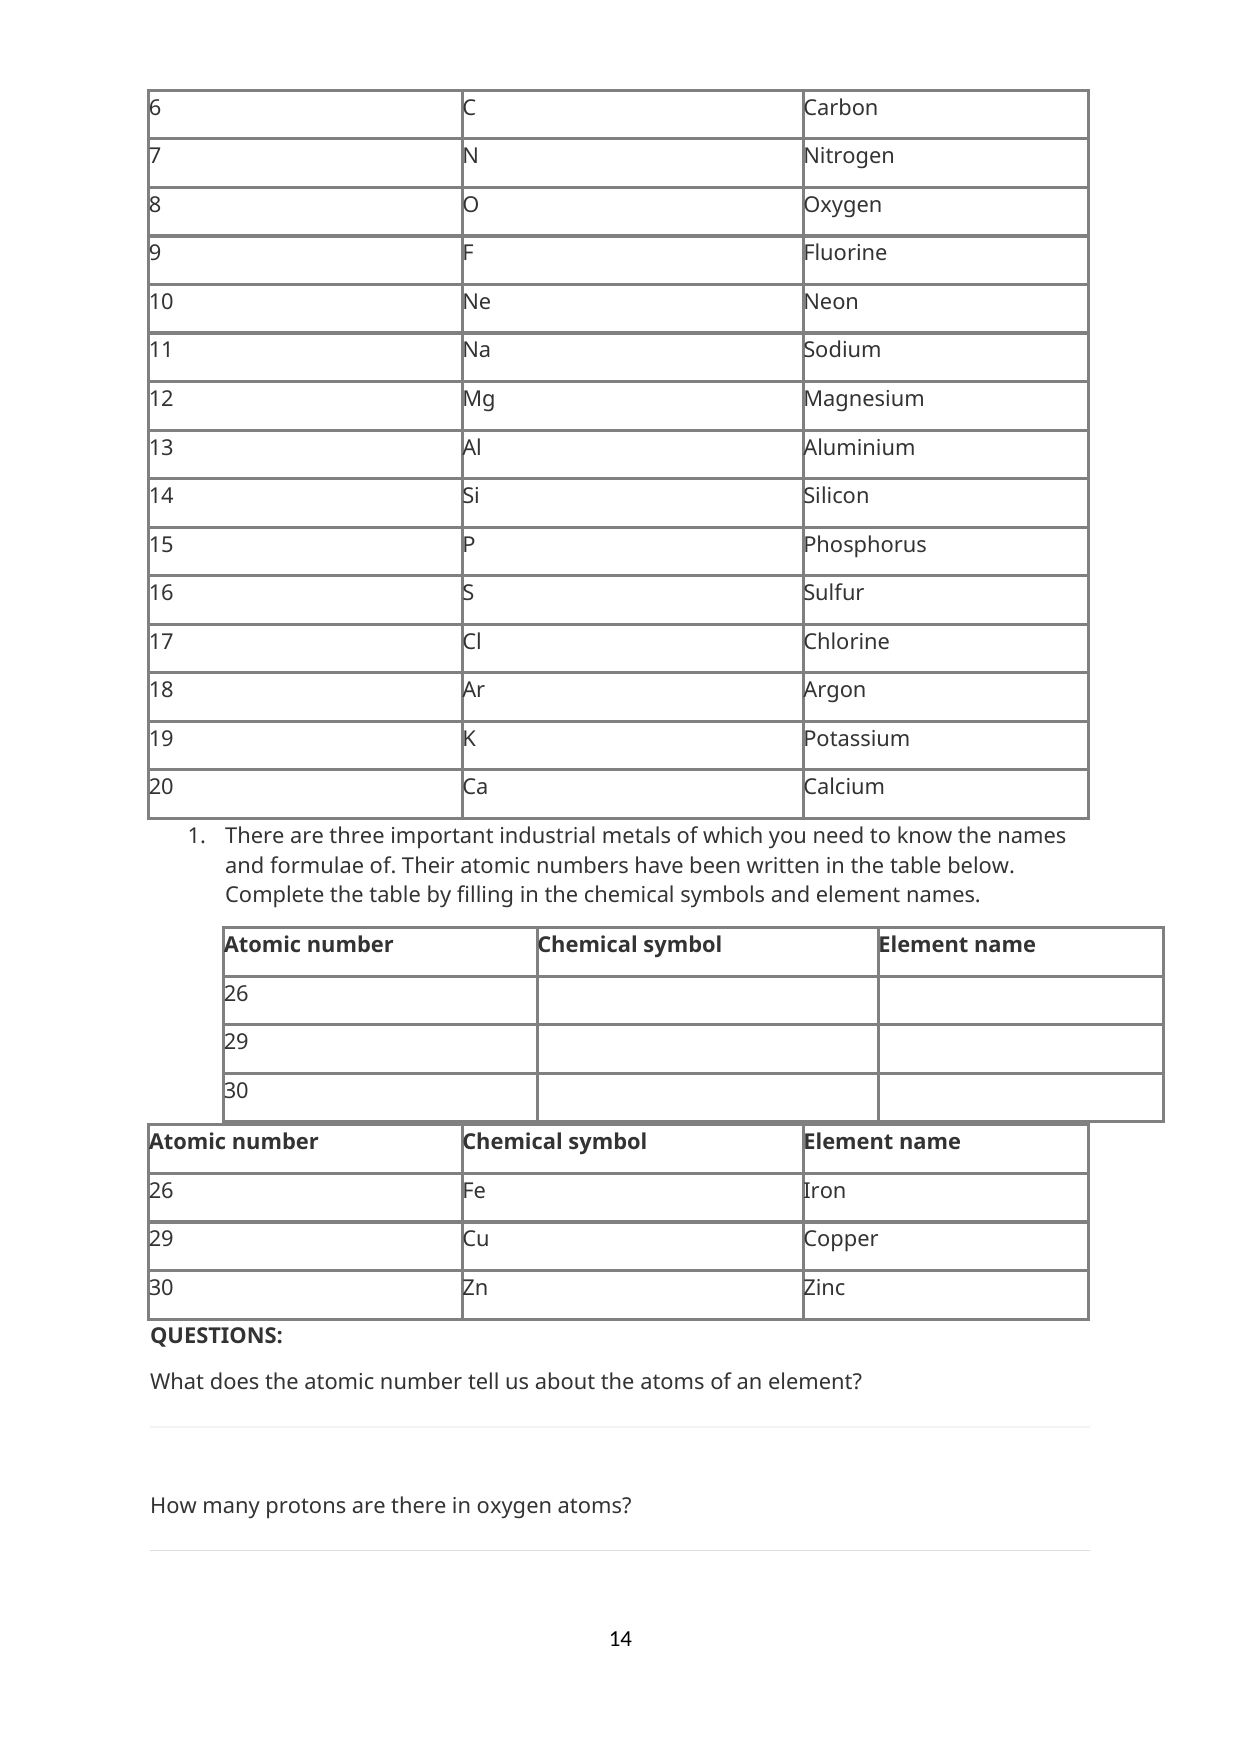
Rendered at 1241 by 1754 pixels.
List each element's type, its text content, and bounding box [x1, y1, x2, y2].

table_cell Sodium [805, 335, 1087, 380]
table_cell Silicon [805, 480, 1087, 526]
table_cell 19 [150, 723, 461, 768]
table_cell 11 [150, 335, 461, 380]
table_cell Zinc [805, 1272, 1087, 1317]
table_cell Na [464, 335, 802, 380]
table_cell 20 [150, 771, 461, 817]
table_cell Cu [464, 1224, 802, 1269]
table_cell [880, 1026, 1162, 1072]
table_cell 9 [150, 238, 461, 283]
table_cell Carbon [805, 92, 1087, 137]
table_cell [539, 978, 877, 1023]
table_cell [539, 1075, 877, 1120]
table_cell Argon [805, 674, 1087, 720]
table_cell 26 [225, 978, 536, 1023]
table_cell 10 [150, 286, 461, 331]
table_cell Phosphorus [805, 529, 1087, 574]
table_cell Ne [464, 286, 802, 331]
table_header Atomic number [225, 929, 536, 974]
table_cell Copper [805, 1224, 1087, 1269]
table_cell Ar [464, 674, 802, 720]
table_header Chemical symbol [539, 929, 877, 974]
table_cell Fe [464, 1175, 802, 1220]
table_cell 17 [150, 626, 461, 671]
table_cell [539, 1026, 877, 1072]
table_cell 7 [150, 140, 461, 186]
table_cell Zn [464, 1272, 802, 1317]
table_cell Calcium [805, 771, 1087, 817]
table_cell S [464, 577, 802, 623]
table_cell Iron [805, 1175, 1087, 1220]
table_cell 29 [225, 1026, 536, 1072]
list There are three important industrial metals of which you need to know the names and formulae of. Their atomic numbers have been written in the table below. Complete the table by filling in the chemical symbols and element names. [187, 820, 1090, 909]
table_cell 12 [150, 383, 461, 428]
table_cell K [464, 723, 802, 768]
table_cell Si [464, 480, 802, 526]
table_cell [880, 978, 1162, 1023]
table_cell C [464, 92, 802, 137]
text How many protons are there in oxygen atoms? [150, 1490, 1090, 1519]
table_cell Sulfur [805, 577, 1087, 623]
table_cell Potassium [805, 723, 1087, 768]
table_cell 30 [225, 1075, 536, 1120]
text What does the atomic number tell us about the atoms of an element? [150, 1366, 1090, 1396]
table_header Element name [805, 1126, 1087, 1172]
table_cell Fluorine [805, 238, 1087, 283]
table_cell 16 [150, 577, 461, 623]
table_cell Mg [464, 383, 802, 428]
table_cell 26 [150, 1175, 461, 1220]
table_cell 14 [150, 480, 461, 526]
table_cell 29 [150, 1224, 461, 1269]
table_cell N [464, 140, 802, 186]
table_cell Neon [805, 286, 1087, 331]
text QUESTIONS: [150, 1321, 1090, 1350]
table_cell 8 [150, 189, 461, 234]
table_cell 13 [150, 432, 461, 477]
table_cell Ca [464, 771, 802, 817]
table_cell Cl [464, 626, 802, 671]
table_cell Chlorine [805, 626, 1087, 671]
table_header Element name [880, 929, 1162, 974]
table_header Atomic number [150, 1126, 461, 1172]
table_cell O [464, 189, 802, 234]
table_cell 15 [150, 529, 461, 574]
table_header Chemical symbol [464, 1126, 802, 1172]
table_cell Al [464, 432, 802, 477]
table_cell 30 [150, 1272, 461, 1317]
table_cell P [464, 529, 802, 574]
table_cell Oxygen [805, 189, 1087, 234]
table_cell 6 [150, 92, 461, 137]
table_cell [880, 1075, 1162, 1120]
table_cell Nitrogen [805, 140, 1087, 186]
table_cell 18 [150, 674, 461, 720]
table_cell F [464, 238, 802, 283]
table_cell Magnesium [805, 383, 1087, 428]
table_cell Aluminium [805, 432, 1087, 477]
